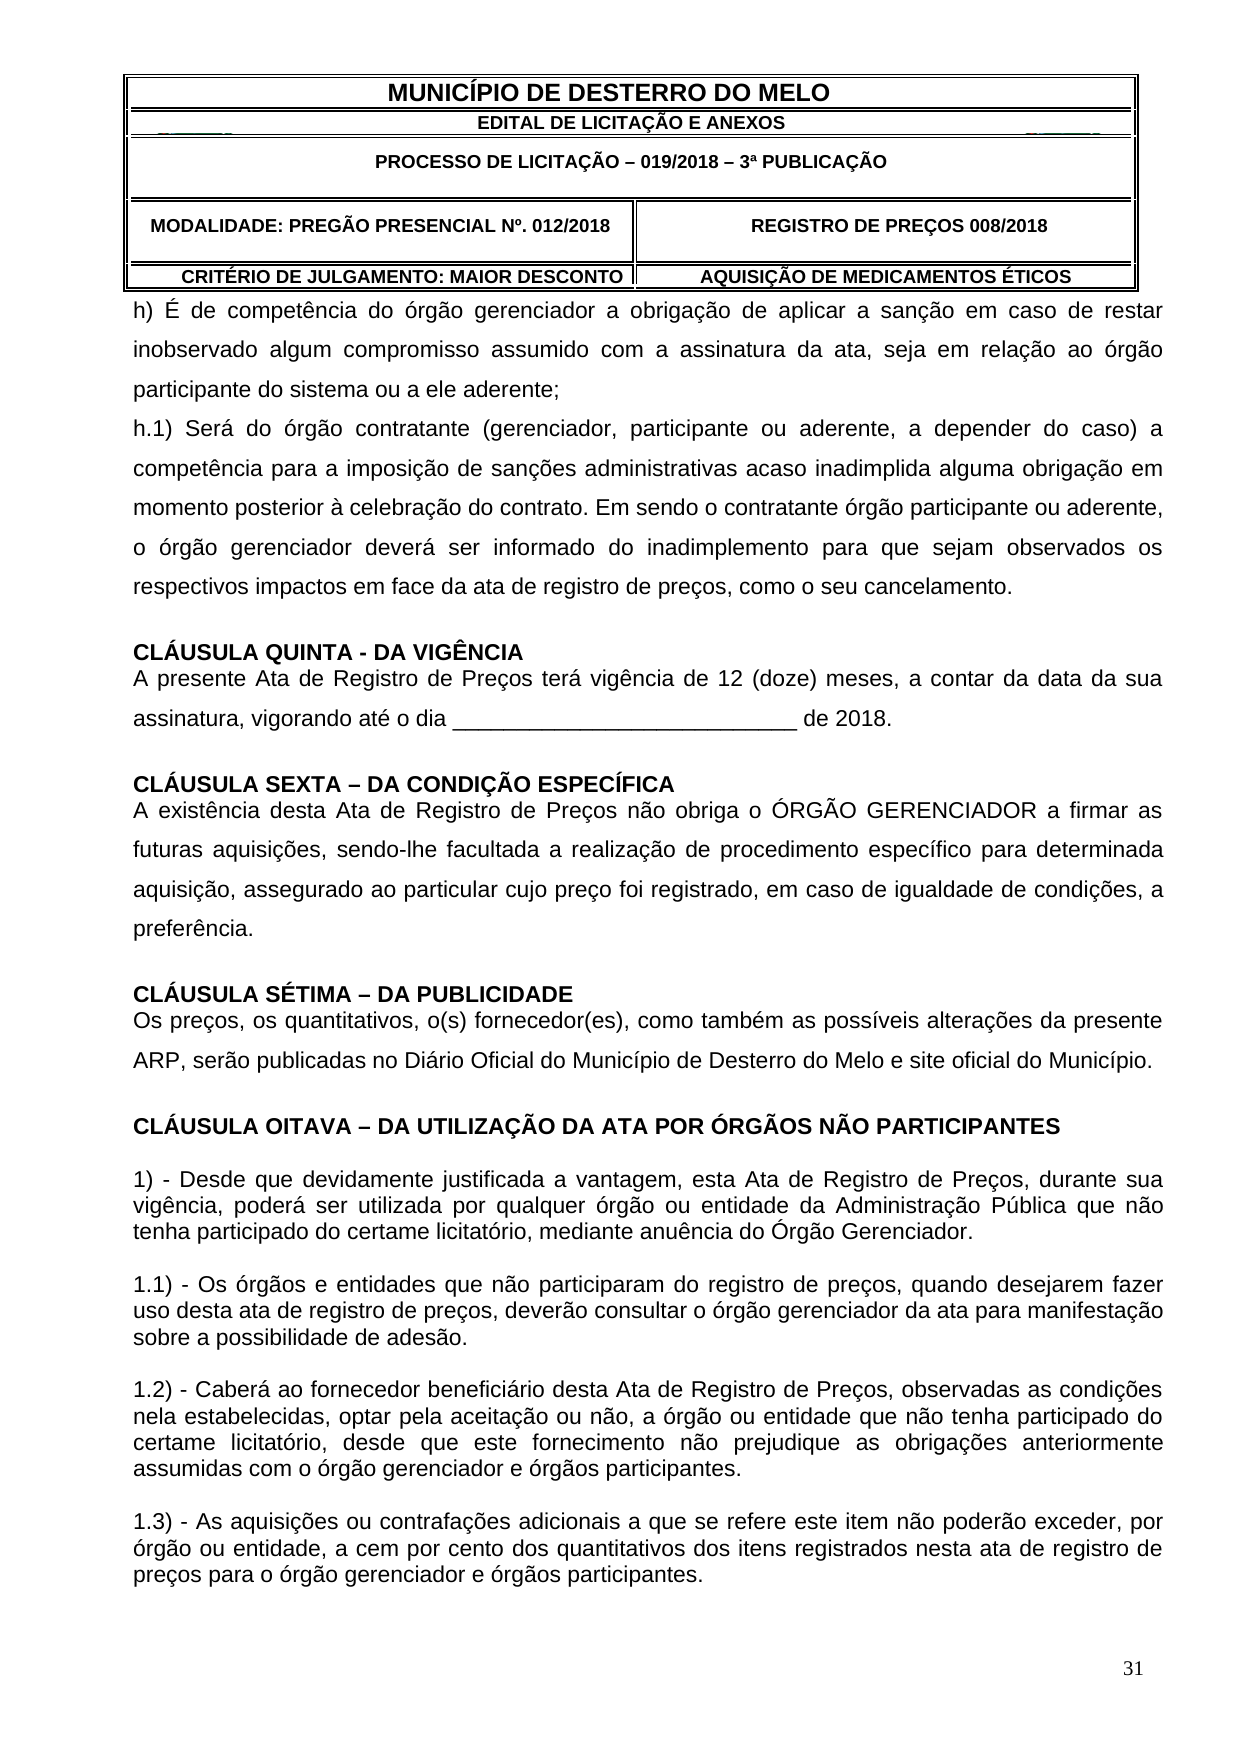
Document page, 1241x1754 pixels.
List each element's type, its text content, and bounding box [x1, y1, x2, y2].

text A presente Ata de Registro de Preços terá vigência de 12 (doze) meses, a contar da data da sua assinatura, vigorando até o dia ___________________________ de 2018. [133, 665, 1164, 731]
text CLÁUSULA SÉTIMA – DA PUBLICIDADE [133, 981, 1164, 1007]
text h) É de competência do órgão gerenciador a obrigação de aplicar a sanção em caso de restar inobservado algum compromisso assumido com a assinatura da ata, seja em relação ao órgão participante do sistema ou a ele aderente; [133, 297, 1164, 402]
text h.1) Será do órgão contratante (gerenciador, participante ou aderente, a depender do caso) a competência para a imposição de sanções administrativas acaso inadimplida alguma obrigação em momento posterior à celebração do contrato. Em sendo o contratante órgão participante ou aderente, o órgão gerenciador deverá ser informado do inadimplemento para que sejam observados os respectivos impactos em face da ata de registro de preços, como o seu cancelamento. [133, 415, 1164, 599]
text CLÁUSULA OITAVA – DA UTILIZAÇÃO DA ATA POR ÓRGÃOS NÃO PARTICIPANTES [133, 1113, 1164, 1139]
text 1) - Desde que devidamente justificada a vantagem, esta Ata de Registro de Preços, durante sua vigência, poderá ser utilizada por qualquer órgão ou entidade da Administração Pública que não tenha participado do certame licitatório, mediante anuência do Órgão Gerenciador. [133, 1166, 1164, 1244]
text 1.2) - Caberá ao fornecedor beneficiário desta Ata de Registro de Preços, observadas as condições nela estabelecidas, optar pela aceitação ou não, a órgão ou entidade que não tenha participado do certame licitatório, desde que este fornecimento não prejudique as obrigações anteriormente assumidas com o órgão gerenciador e órgãos participantes. [133, 1376, 1164, 1482]
text CLÁUSULA SEXTA – DA CONDIÇÃO ESPECÍFICA [133, 771, 1164, 797]
text 1.3) - As aquisições ou contrafações adicionais a que se refere este item não poderão exceder, por órgão ou entidade, a cem por cento dos quantitativos dos itens registrados nesta ata de registro de preços para o órgão gerenciador e órgãos participantes. [133, 1508, 1164, 1587]
text A existência desta Ata de Registro de Preços não obriga o ÓRGÃO GERENCIADOR a firmar as futuras aquisições, sendo-lhe facultada a realização de procedimento específico para determinada aquisição, assegurado ao particular cujo preço foi registrado, em caso de igualdade de condições, a preferência. [133, 797, 1164, 942]
text Os preços, os quantitativos, o(s) fornecedor(es), como também as possíveis alterações da presente ARP, serão publicadas no Diário Oficial do Município de Desterro do Melo e site oficial do Município. [133, 1007, 1164, 1073]
text CLÁUSULA QUINTA - DA VIGÊNCIA [133, 639, 1164, 665]
text 1.1) - Os órgãos e entidades que não participaram do registro de preços, quando desejarem fazer uso desta ata de registro de preços, deverão consultar o órgão gerenciador da ata para manifestação sobre a possibilidade de adesão. [133, 1271, 1164, 1350]
